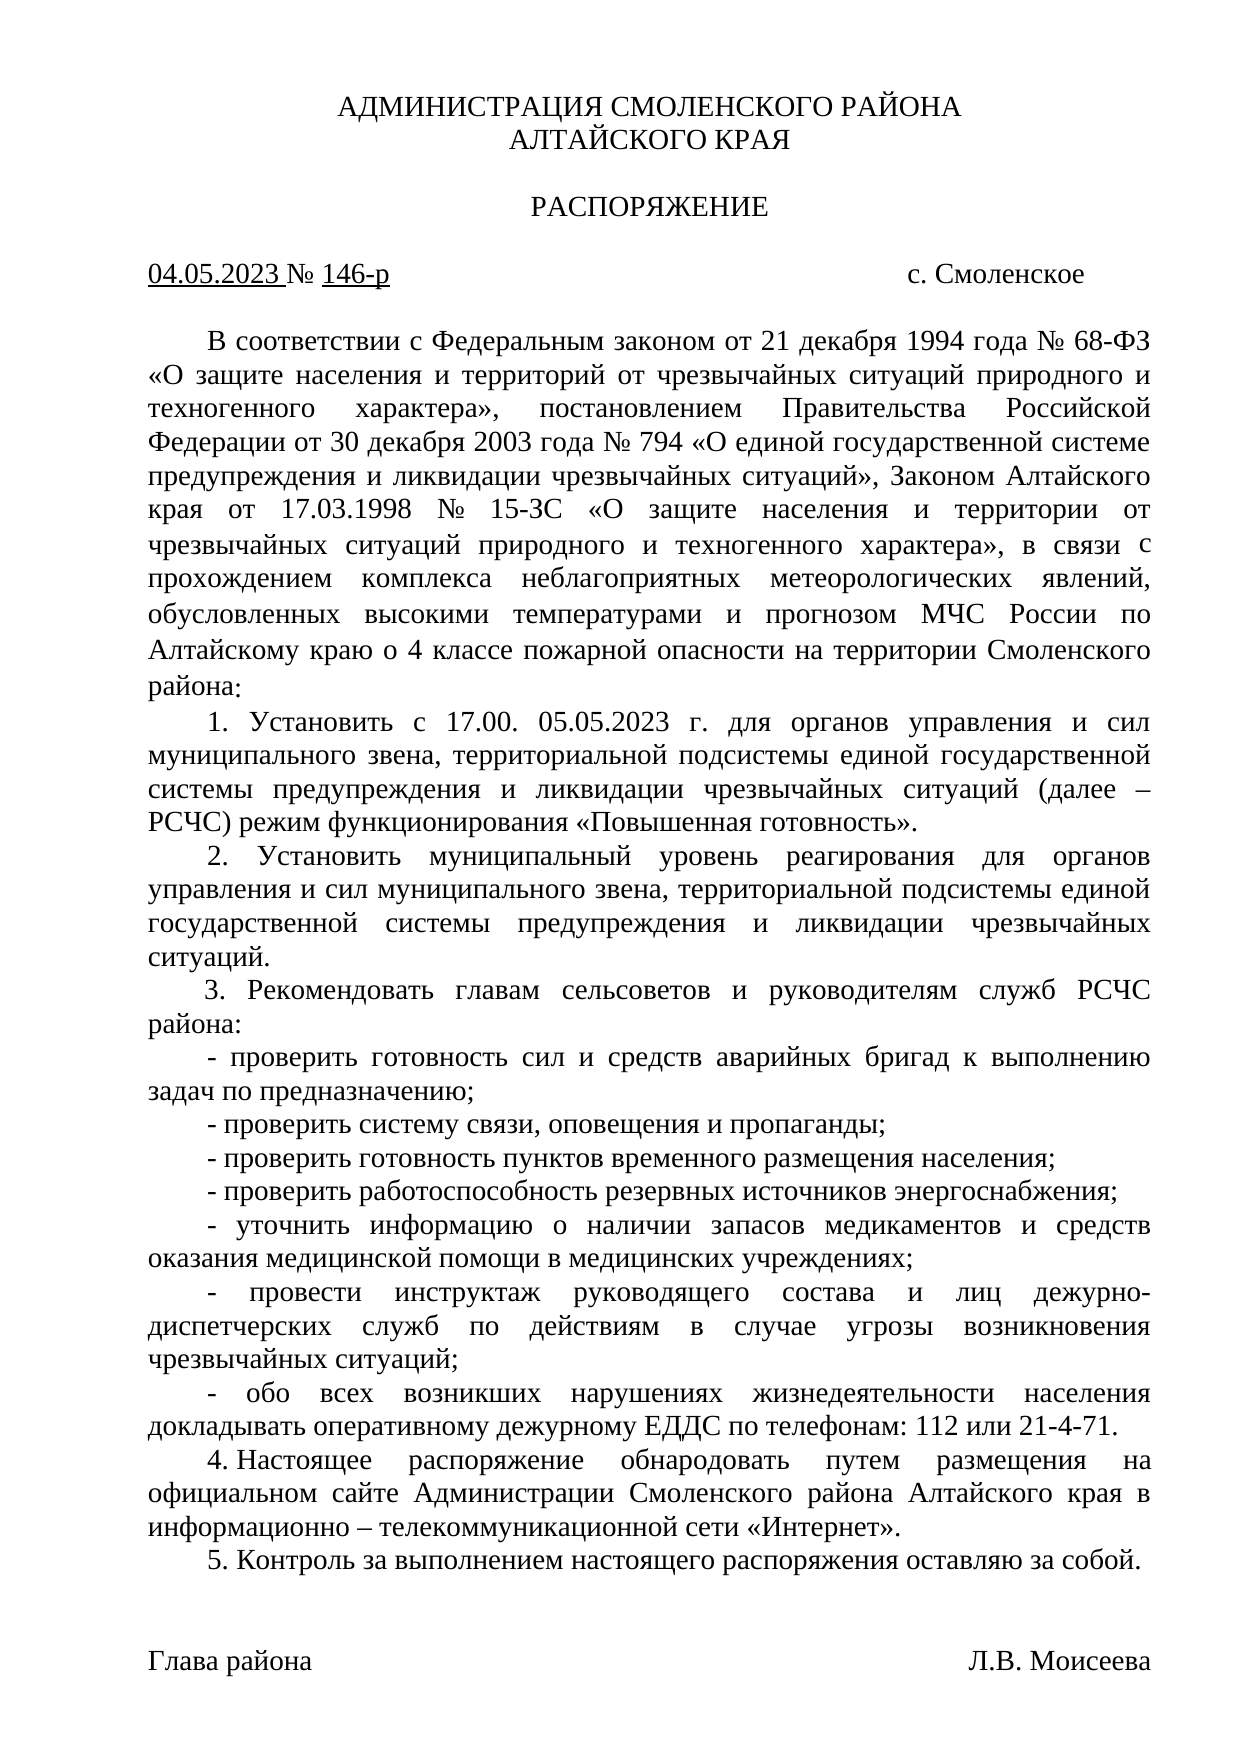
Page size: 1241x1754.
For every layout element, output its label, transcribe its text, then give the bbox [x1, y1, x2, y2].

text 1. Установить с 17.00. 05.05.2023 г. для органов управления и сил муниципального звена, территориальной подсистемы единой государственной системы предупреждения и ликвидации чрезвычайных ситуаций (далее – РСЧС) режим функционирования «Повышенная готовность». [148, 704, 1152, 838]
text 4. Настоящее распоряжение обнародовать путем размещения на официальном сайте Администрации Смоленского района Алтайского края в информационно – телекоммуникационной сети «Интернет». [148, 1442, 1152, 1542]
text - обо всех возникших нарушениях жизнедеятельности населения докладывать оперативному дежурному ЕДДС по телефонам: 112 или 21-4-71. [148, 1375, 1152, 1442]
text 3. Рекомендовать главам сельсоветов и руководителям служб РСЧС района: [148, 972, 1152, 1039]
text - уточнить информацию о наличии запасов медикаментов и средств оказания медицинской помощи в медицинских учреждениях; [148, 1207, 1152, 1274]
text - провести инструктаж руководящего состава и лиц дежурно-диспетчерских служб по действиям в случае угрозы возникновения чрезвычайных ситуаций; [148, 1274, 1152, 1375]
text 5. Контроль за выполнением настоящего распоряжения оставляю за собой. [148, 1542, 1152, 1576]
text В соответствии с Федеральным законом от 21 декабря 1994 года № 68-ФЗ «О защите населения и территорий от чрезвычайных ситуаций природного и техногенного характера», постановлением Правительства Российской Федерации от 30 декабря 2003 года № 794 «О единой государственной системе предупреждения и ликвидации чрезвычайных ситуаций», Законом Алтайского края от 17.03.1998 № 15-ЗС «О защите населения и территории от чрезвычайных ситуаций природного и техногенного характера», в связи с прохождением комплекса неблагоприятных метеорологических явлений, обусловленных высокими температурами и прогнозом МЧС России по Алтайскому краю о 4 классе пожарной опасности на территории Смоленского района: [148, 323, 1152, 704]
text - проверить систему связи, оповещения и пропаганды; [207, 1106, 1152, 1140]
text 2. Установить муниципальный уровень реагирования для органов управления и сил муниципального звена, территориальной подсистемы единой государственной системы предупреждения и ликвидации чрезвычайных ситуаций. [148, 838, 1152, 972]
text АДМИНИСТРАЦИЯ СМОЛЕНСКОГО РАЙОНА [148, 89, 1152, 122]
text АЛТАЙСКОГО КРАЯ [148, 122, 1152, 156]
text - проверить готовность сил и средств аварийных бригад к выполнению задач по предназначению; [148, 1039, 1152, 1106]
text - проверить работоспособность резервных источников энергоснабжения; [148, 1173, 1152, 1207]
text - проверить готовность пунктов временного размещения населения; [207, 1140, 1152, 1173]
text 04.05.2023 № 146-р с. Смоленское [148, 256, 1152, 290]
text Глава района Л.В. Моисеева [148, 1643, 1152, 1677]
text РАСПОРЯЖЕНИЕ [148, 189, 1152, 223]
